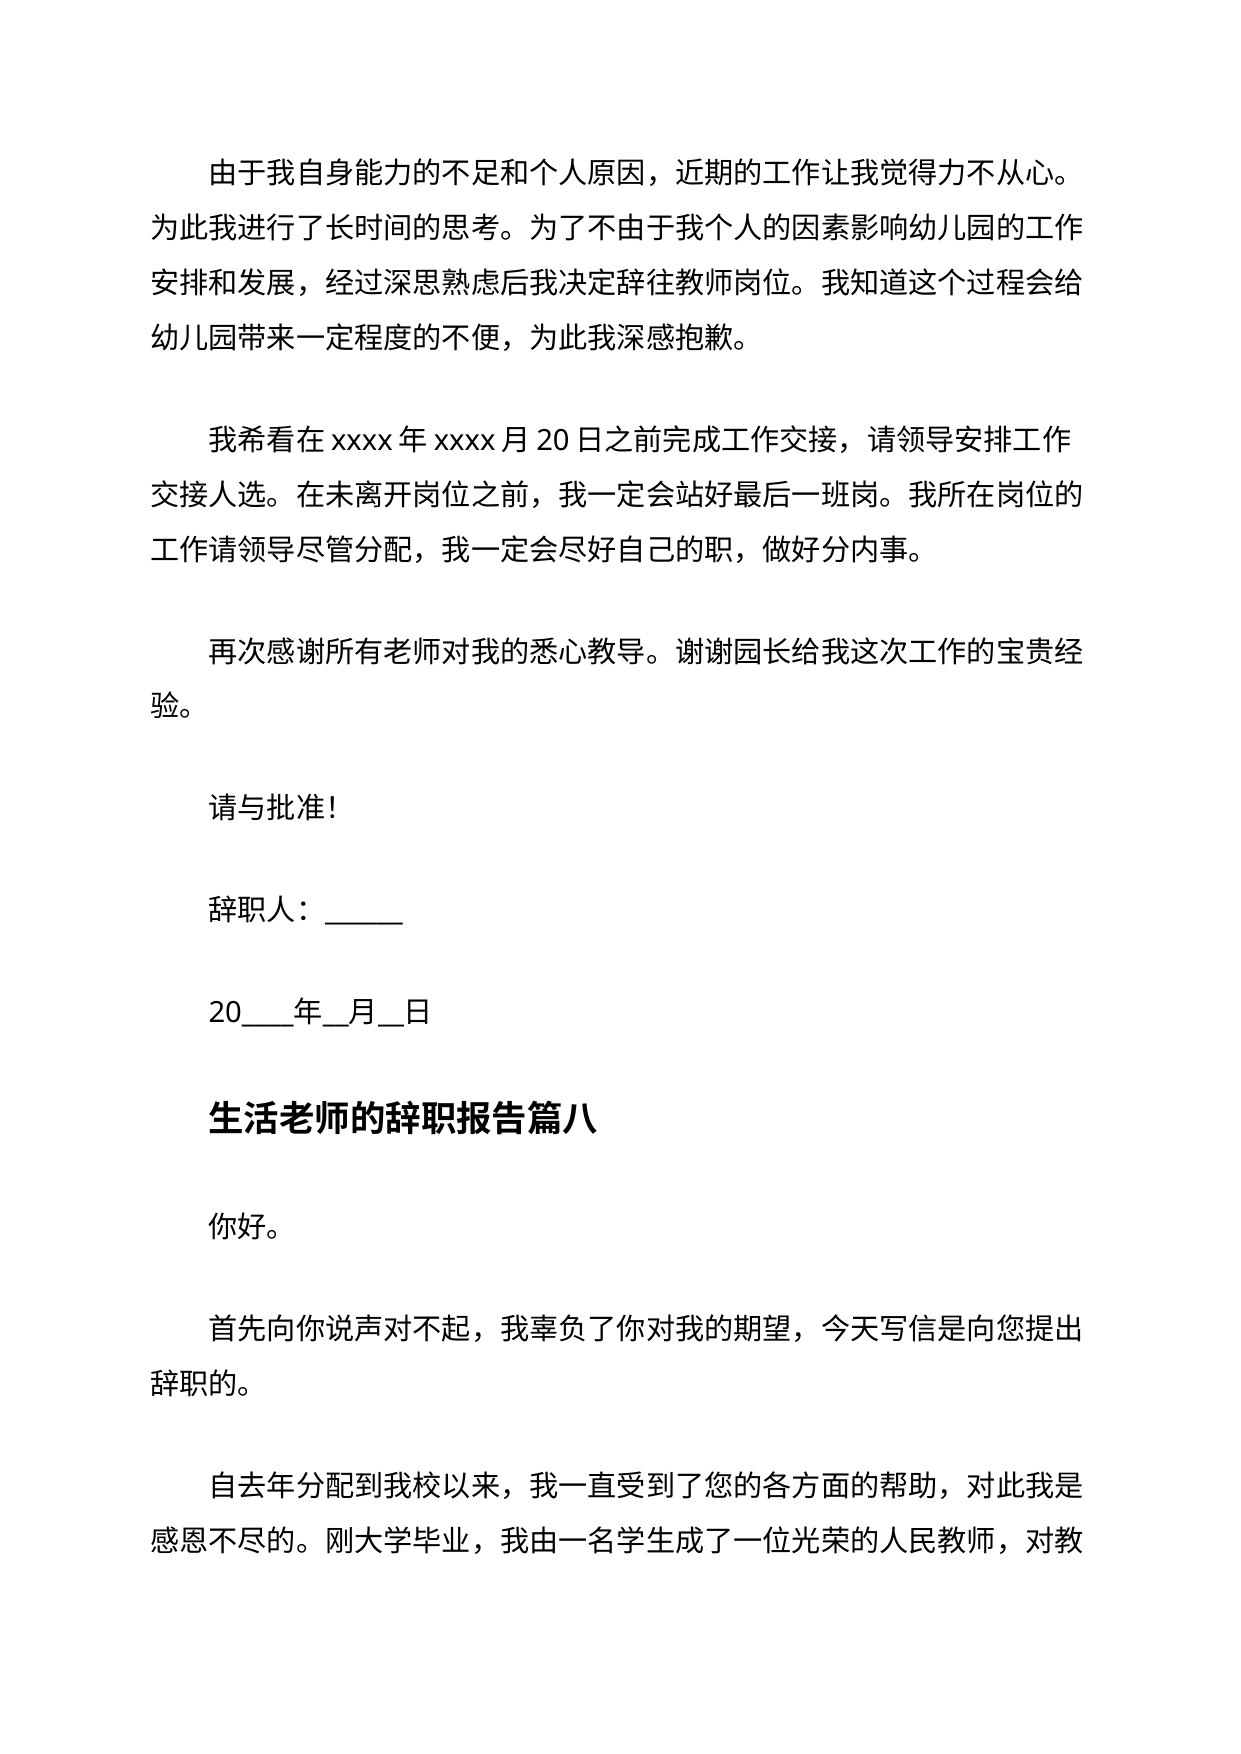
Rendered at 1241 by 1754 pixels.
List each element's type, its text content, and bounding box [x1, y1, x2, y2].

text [150, 1462, 1090, 1559]
text 我希看在xxxx年xxxx月20日之前完成工作交接，请领导安排工作交接人选。在未离开岗位之前，我一定会站好最后一班岗。我所在岗位的工作请领导尽管分配，我一定会尽好自己的职，做好分内事。 [150, 416, 1090, 569]
text 20____年__月__日 [150, 988, 1090, 1031]
text 生活老师的辞职报告篇八 [150, 1091, 1090, 1142]
text 请与批准！ [150, 785, 1090, 827]
text 辞职人：______ [150, 887, 1090, 929]
text 再次感谢所有老师对我的悉心教导。谢谢园长给我这次工作的宝贵经验。 [150, 628, 1090, 725]
text 首先向你说声对不起，我辜负了你对我的期望，今天写信是向您提出辞职的。 [150, 1306, 1090, 1403]
text 你好。 [150, 1204, 1090, 1246]
text 由于我自身能力的不足和个人原因，近期的工作让我觉得力不从心。为此我进行了长时间的思考。为了不由于我个人的因素影响幼儿园的工作安排和发展，经过深思熟虑后我决定辞往教师岗位。我知道这个过程会给幼儿园带来一定程度的不便，为此我深感抱歉。 [150, 150, 1090, 357]
